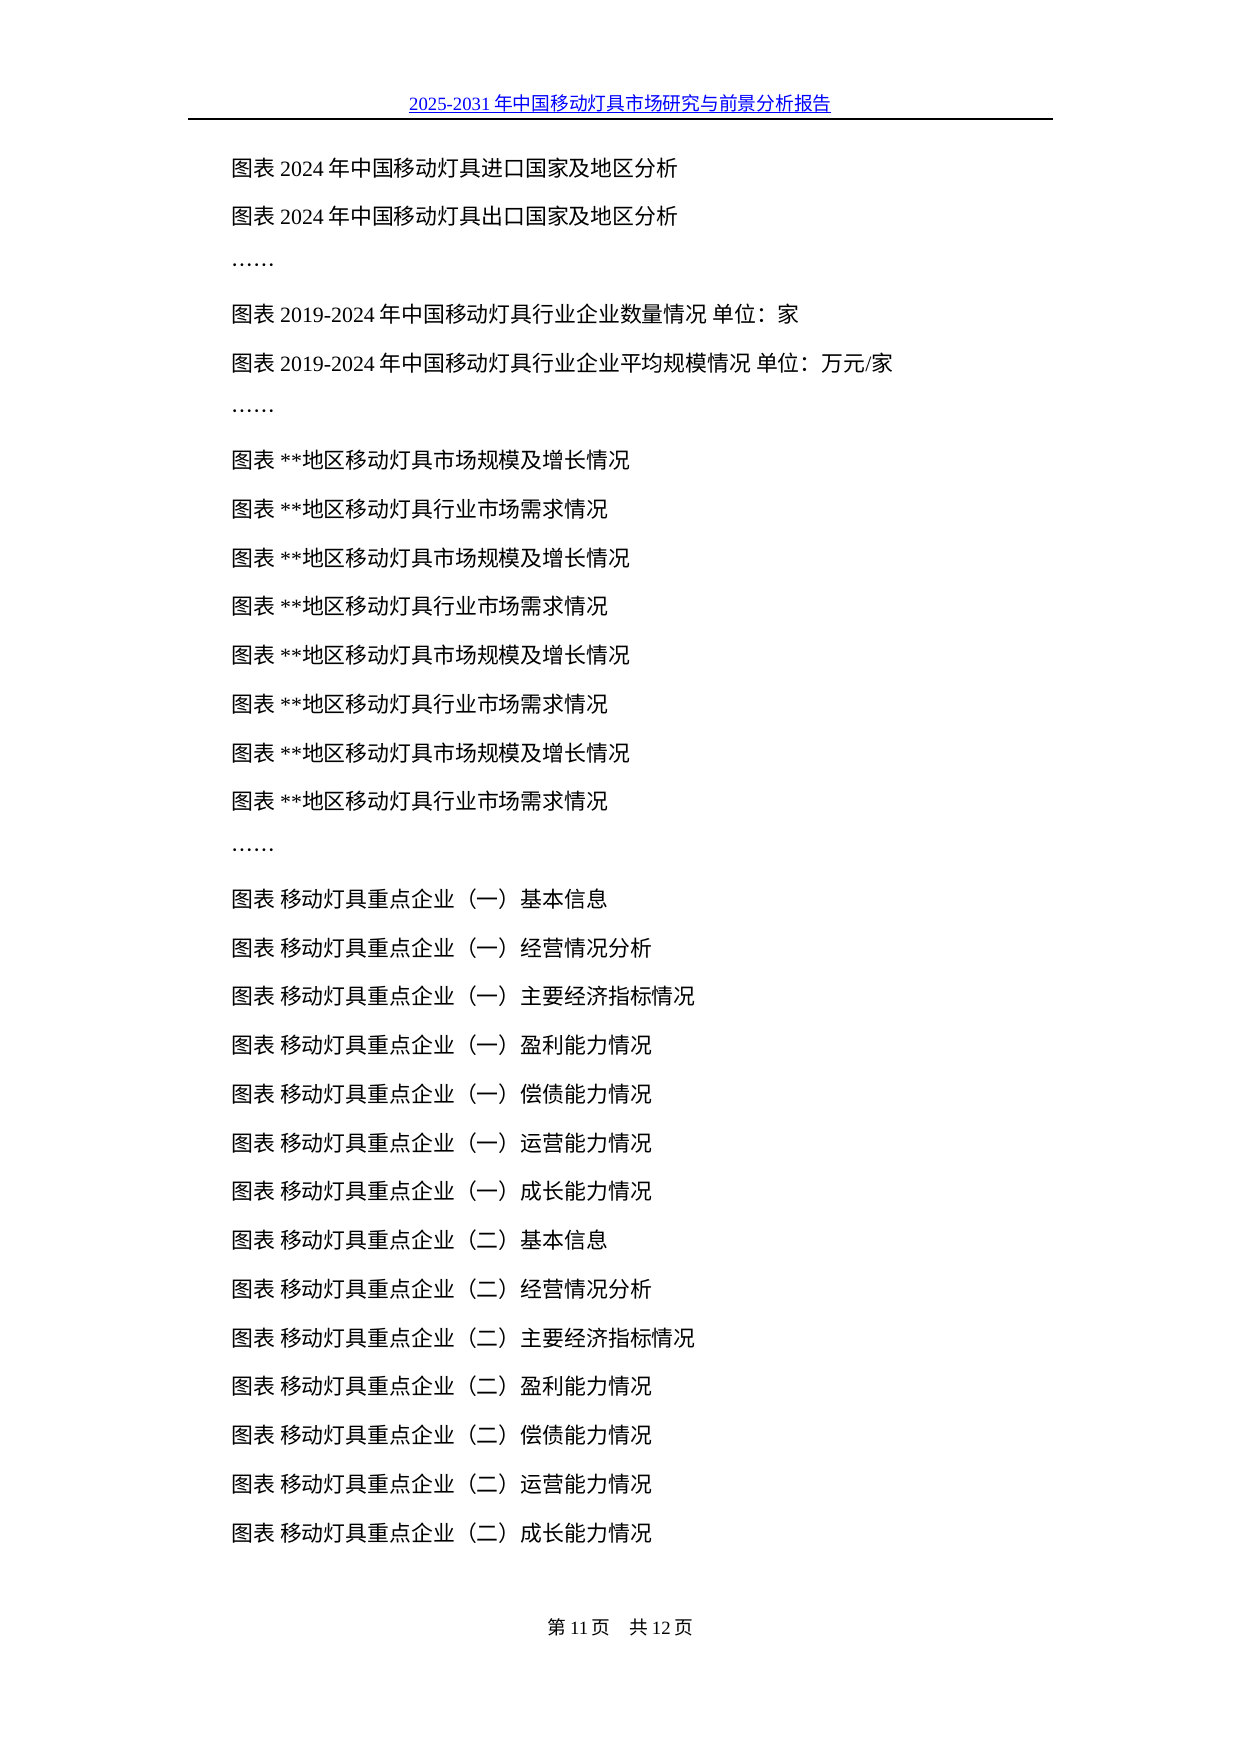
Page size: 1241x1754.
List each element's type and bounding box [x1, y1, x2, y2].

text [187, 150, 1053, 1548]
